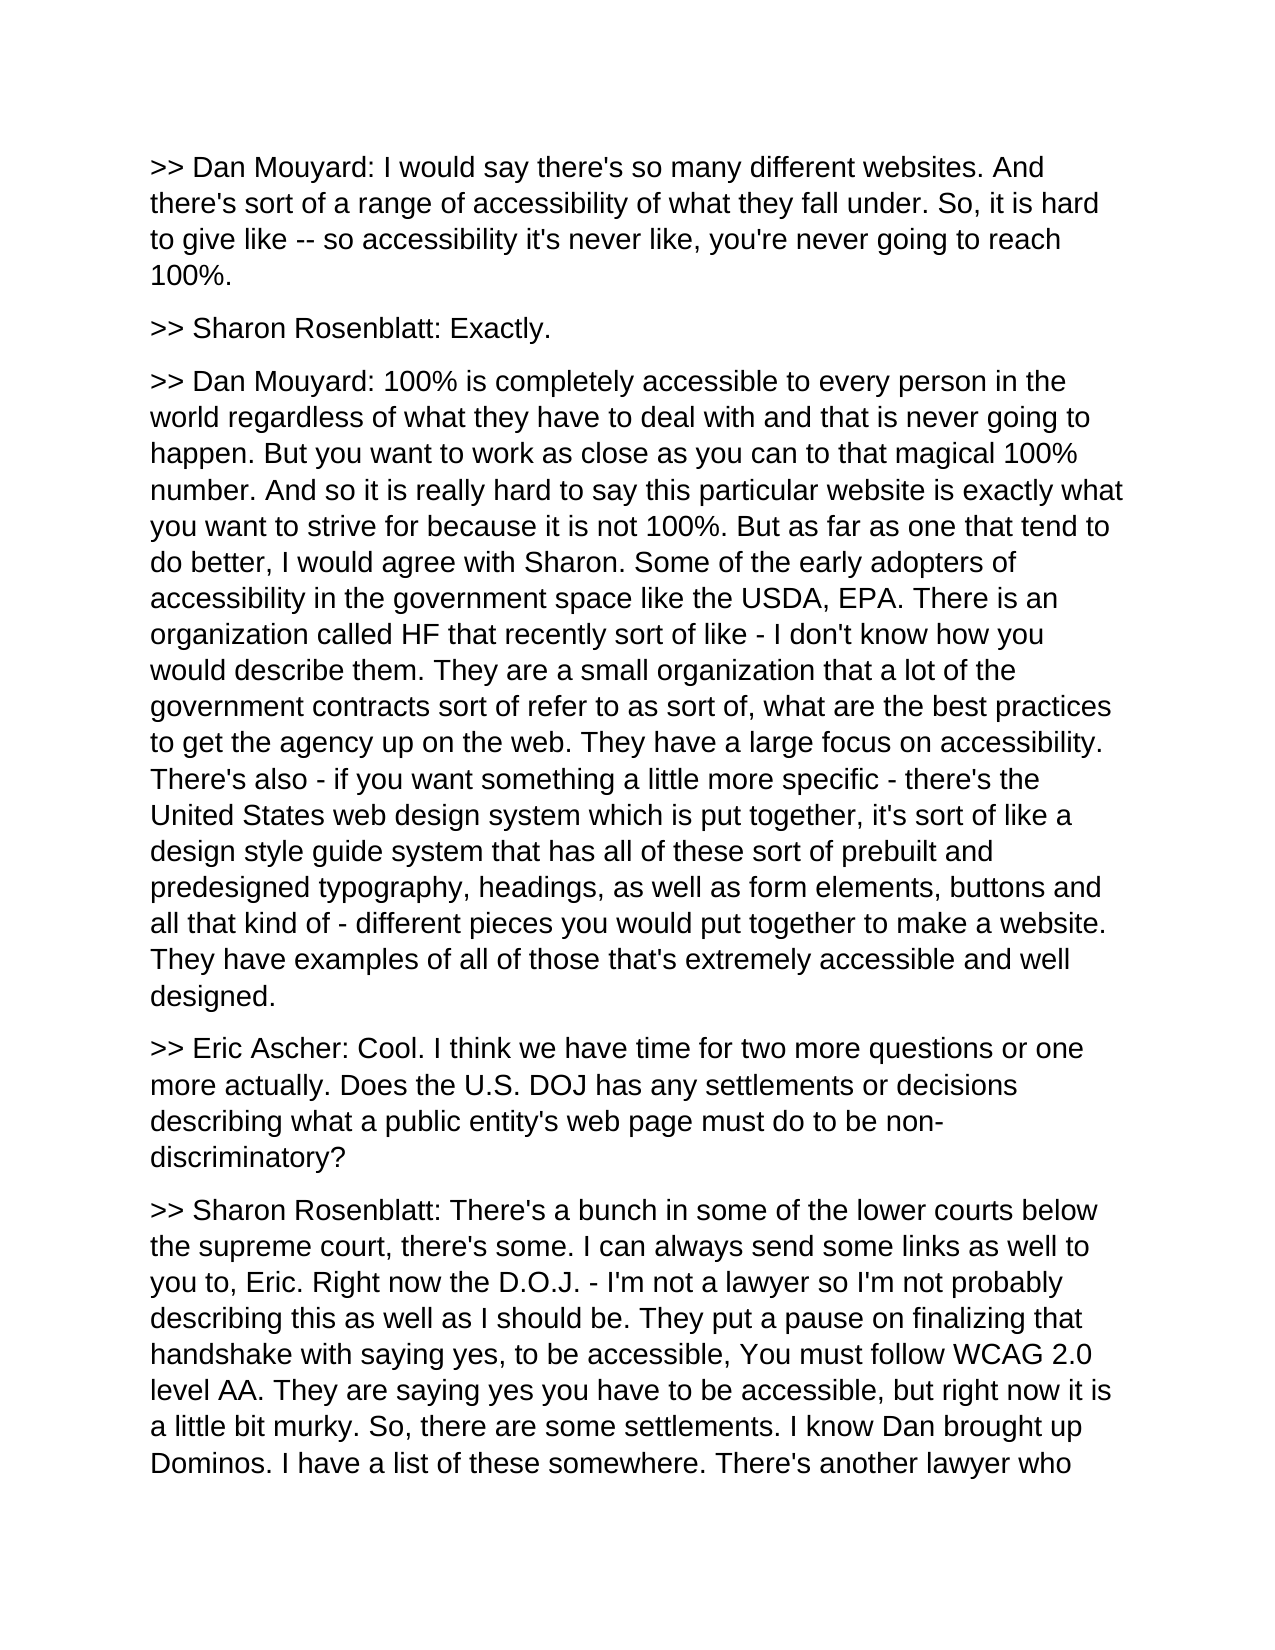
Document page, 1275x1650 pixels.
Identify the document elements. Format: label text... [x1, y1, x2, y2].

text >> Eric Ascher: Cool. I think we have time for two more questions or one more actually. Does the U.S. DOJ has any settlements or decisions describing what a public entity's web page must do to be non-discriminatory? [150, 1031, 1125, 1173]
text >> Dan Mouyard: I would say there's so many different websites. And there's sort of a range of accessibility of what they fall under. So, it is hard to give like -- so accessibility it's never like, you're never going to reach 100%. [150, 150, 1125, 292]
text >> Dan Mouyard: 100% is completely accessible to every person in the world regardless of what they have to deal with and that is never going to happen. But you want to work as close as you can to that magical 100% number. And so it is really hard to say this particular website is exactly what you want to strive for because it is not 100%. But as far as one that tend to do better, I would agree with Sharon. Some of the early adopters of accessibility in the government space like the USDA, EPA. There is an organization called HF that recently sort of like - I don't know how you would describe them. They are a small organization that a lot of the government contracts sort of refer to as sort of, what are the best practices to get the agency up on the web. They have a large focus on accessibility. There's also - if you want something a little more specific - there's the United States web design system which is put together, it's sort of like a design style guide system that has all of these sort of prebuilt and predesigned typography, headings, as well as form elements, buttons and all that kind of - different pieces you would put together to make a website. They have examples of all of those that's extremely accessible and well designed. [150, 364, 1125, 1012]
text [150, 1193, 1125, 1479]
text >> Sharon Rosenblatt: Exactly. [150, 311, 1125, 345]
